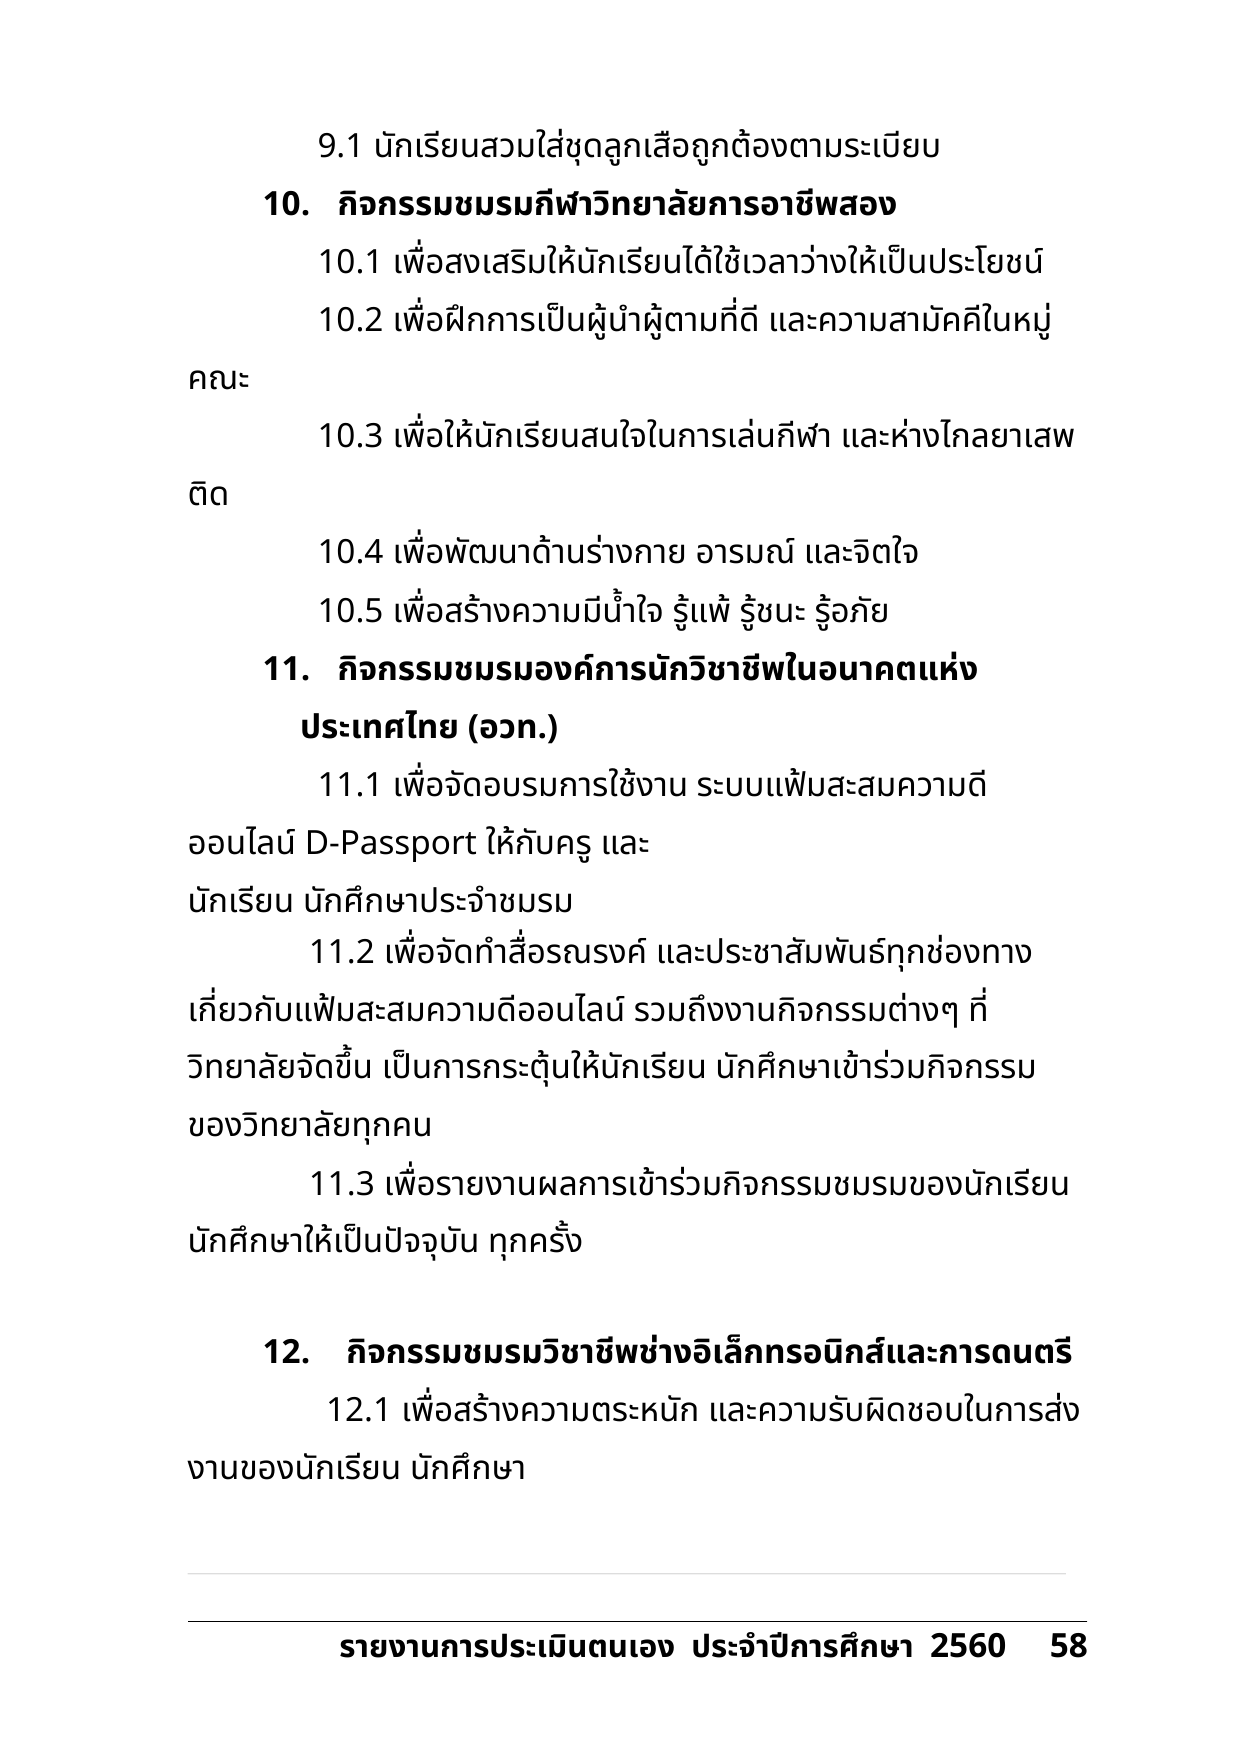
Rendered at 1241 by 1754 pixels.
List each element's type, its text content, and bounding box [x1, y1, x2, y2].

text 10.4 เพื่อพัฒนาด้านร่างกาย อารมณ์ และจิตใจ [187, 528, 1087, 579]
text 11.1 เพื่อจัดอบรมการใช้งาน ระบบแฟ้มสะสมความดีออนไลน์ D-Passport ให้กับครู และ [187, 761, 1087, 869]
text 9.1 นักเรียนสวมใส่ชุดลูกเสือถูกต้องตามระเบียบ [187, 122, 1087, 172]
text 12.1 เพื่อสร้างความตระหนัก และความรับผิดชอบในการส่งงานของนักเรียน นักศึกษา [187, 1386, 1087, 1494]
list กิจกรรมชมรมวิชาชีพช่างอิเล็กทรอนิกส์และการดนตรี [262, 1328, 1087, 1378]
text 11.3 เพื่อรายงานผลการเข้าร่วมกิจกรรมชมรมของนักเรียน นักศึกษาให้เป็นปัจจุบัน ทุกครั้ง [187, 1159, 1087, 1268]
list กิจกรรมชมรมกีฬาวิทยาลัยการอาชีพสอง [262, 180, 1087, 231]
text 10.3 เพื่อให้นักเรียนสนใจในการเล่นกีฬา และห่างไกลยาเสพติด [187, 412, 1087, 521]
list กิจกรรมชมรมองค์การนักวิชาชีพในอนาคตแห่งประเทศไทย (อวท.) [262, 644, 1087, 753]
text 10.1 เพื่อสงเสริมให้นักเรียนได้ใช้เวลาว่างให้เป็นประโยชน์ [187, 238, 1087, 289]
text 10.2 เพื่อฝึกการเป็นผู้นำผู้ตามที่ดี และความสามัคคีในหมู่คณะ [187, 296, 1087, 405]
text นักเรียน นักศึกษาประจำชมรม [187, 877, 1087, 927]
text 10.5 เพื่อสร้างความมีน้ำใจ รู้แพ้ รู้ชนะ รู้อภัย [187, 586, 1087, 637]
text 11.2 เพื่อจัดทำสื่อรณรงค์ และประชาสัมพันธ์ทุกช่องทาง เกี่ยวกับแฟ้มสะสมความดีออนไลน์ รวมถึงงานกิจกรรมต่างๆ ที่วิทยาลัยจัดขึ้น เป็นการกระตุ้นให้นักเรียน นักศึกษาเข้าร่วมกิจกรรมของวิทยาลัยทุกคน [187, 927, 1087, 1152]
